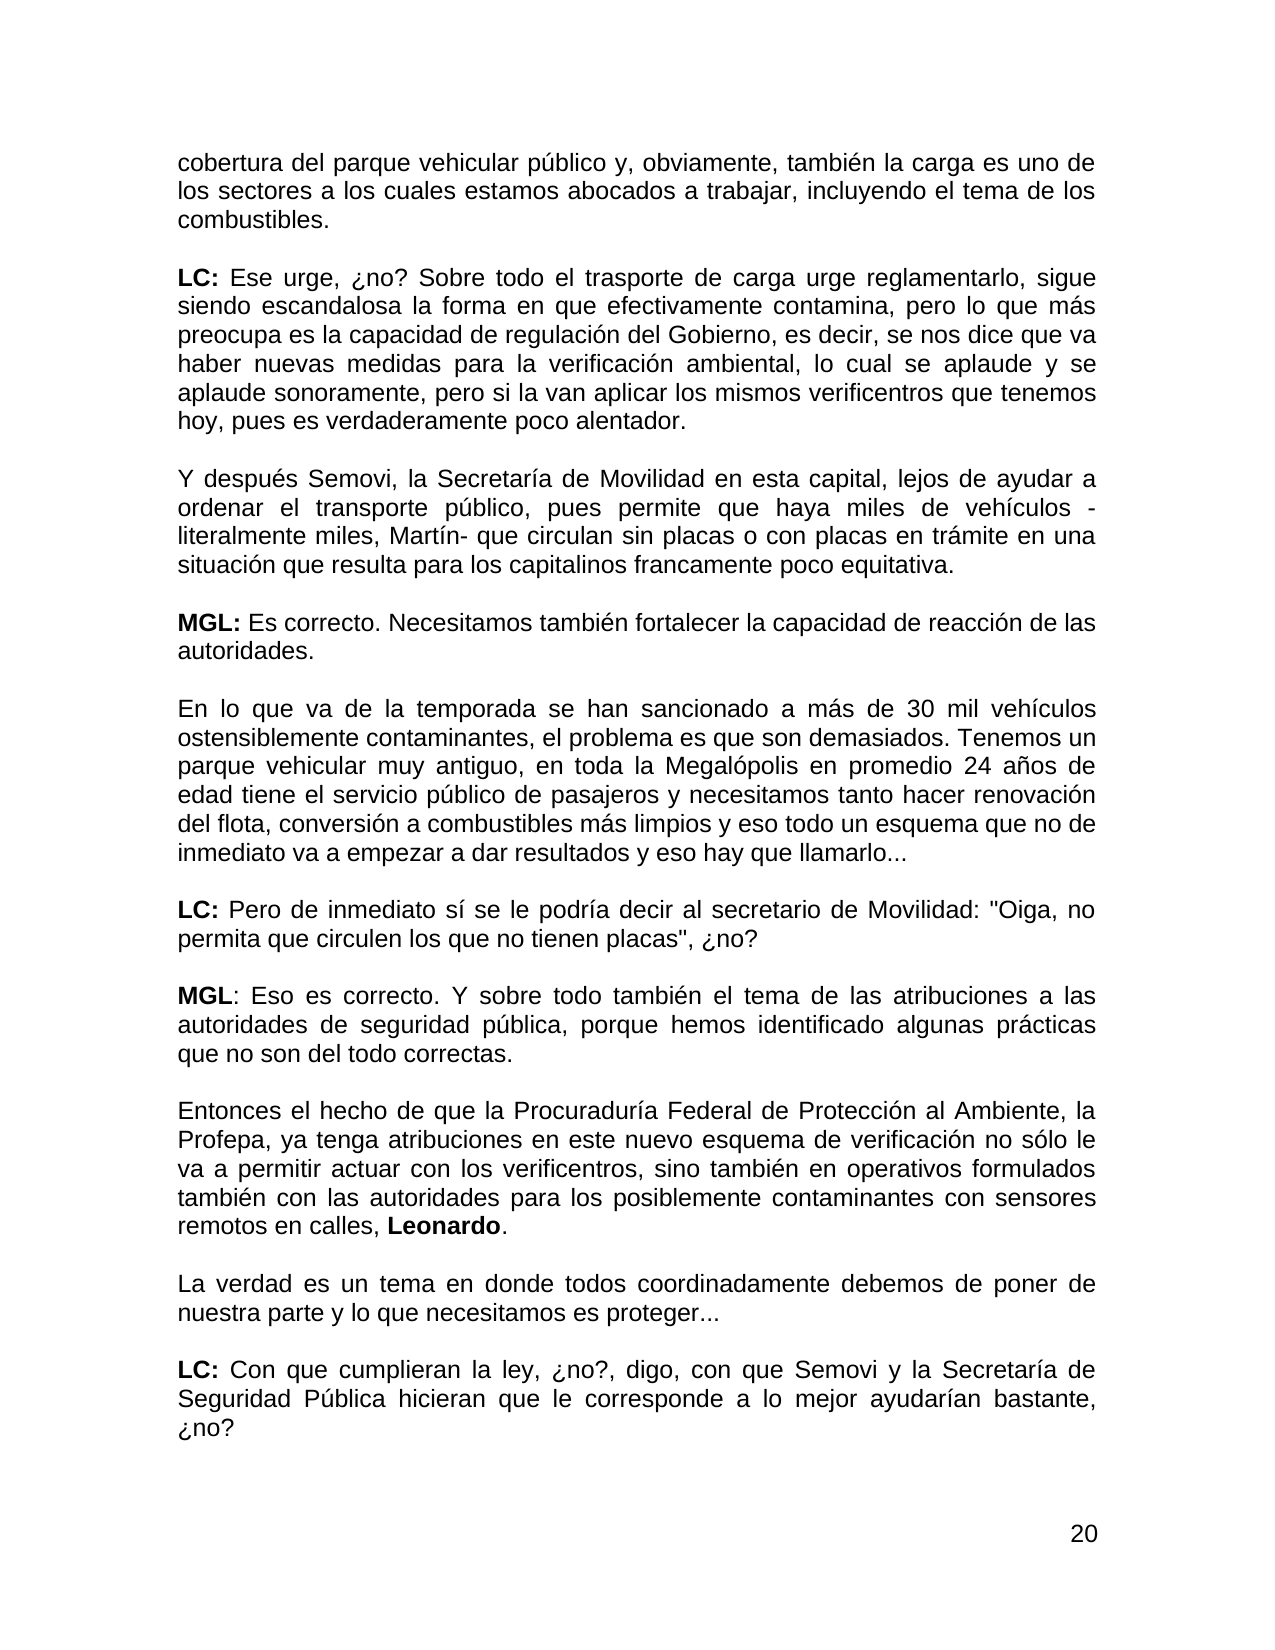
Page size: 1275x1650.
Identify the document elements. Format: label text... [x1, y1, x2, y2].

text La verdad es un tema en donde todos coordinadamente debemos de poner de nuestra parte y lo que necesitamos es proteger... [177, 1269, 1098, 1326]
text LC: Pero de inmediato sí se le podría decir al secretario de Movilidad: "Oiga, no permita que circulen los que no tienen placas", ¿no? [177, 895, 1098, 953]
text MGL: Es correcto. Necesitamos también fortalecer la capacidad de reacción de las autoridades. [177, 608, 1098, 665]
text LC: Ese urge, ¿no? Sobre todo el trasporte de carga urge reglamentarlo, sigue siendo escandalosa la forma en que efectivamente contamina, pero lo que más preocupa es la capacidad de regulación del Gobierno, es decir, se nos dice que va haber nuevas medidas para la verificación ambiental, lo cual se aplaude y se aplaude sonoramente, pero si la van aplicar los mismos verificentros que tenemos hoy, pues es verdaderamente poco alentador. [177, 263, 1098, 435]
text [177, 148, 1098, 234]
text En lo que va de la temporada se han sancionado a más de 30 mil vehículos ostensiblemente contaminantes, el problema es que son demasiados. Tenemos un parque vehicular muy antiguo, en toda la Megalópolis en promedio 24 años de edad tiene el servicio público de pasajeros y necesitamos tanto hacer renovación del flota, conversión a combustibles más limpios y eso todo un esquema que no de inmediato va a empezar a dar resultados y eso hay que llamarlo... [177, 694, 1098, 866]
text Entonces el hecho de que la Procuraduría Federal de Protección al Ambiente, la Profepa, ya tenga atribuciones en este nuevo esquema de verificación no sólo le va a permitir actuar con los verificentros, sino también en operativos formulados también con las autoridades para los posiblemente contaminantes con sensores remotos en calles, Leonardo. [177, 1096, 1098, 1240]
text Y después Semovi, la Secretaría de Movilidad en esta capital, lejos de ayudar a ordenar el transporte público, pues permite que haya miles de vehículos -literalmente miles, Martín- que circulan sin placas o con placas en trámite en una situación que resulta para los capitalinos francamente poco equitativa. [177, 464, 1098, 579]
text LC: Con que cumplieran la ley, ¿no?, digo, con que Semovi y la Secretaría de Seguridad Pública hicieran que le corresponde a lo mejor ayudarían bastante, ¿no? [177, 1355, 1098, 1441]
text MGL: Eso es correcto. Y sobre todo también el tema de las atribuciones a las autoridades de seguridad pública, porque hemos identificado algunas prácticas que no son del todo correctas. [177, 981, 1098, 1068]
